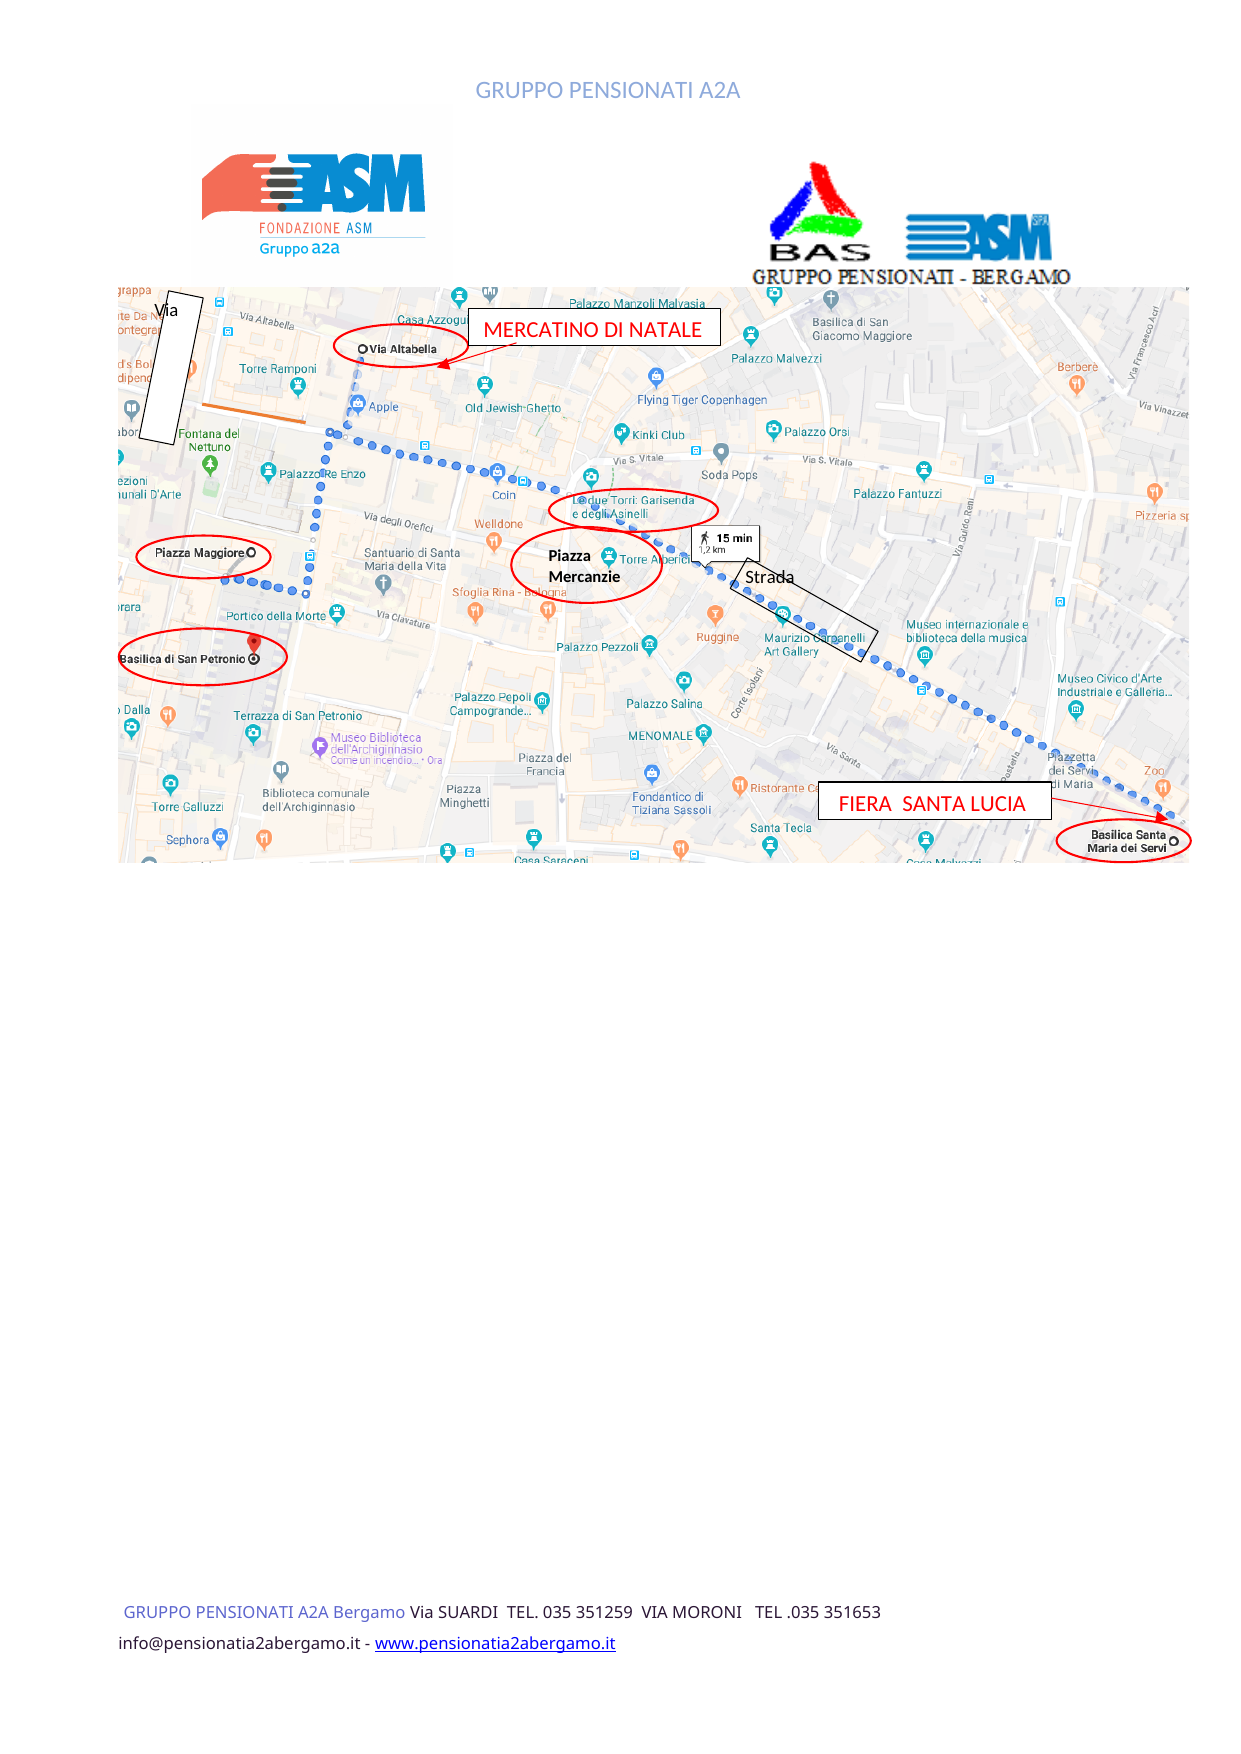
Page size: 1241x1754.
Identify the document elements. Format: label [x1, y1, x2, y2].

picture [1058, 821, 1189, 861]
picture [118, 104, 1190, 863]
picture [120, 630, 285, 684]
picture [1146, 848, 1190, 863]
